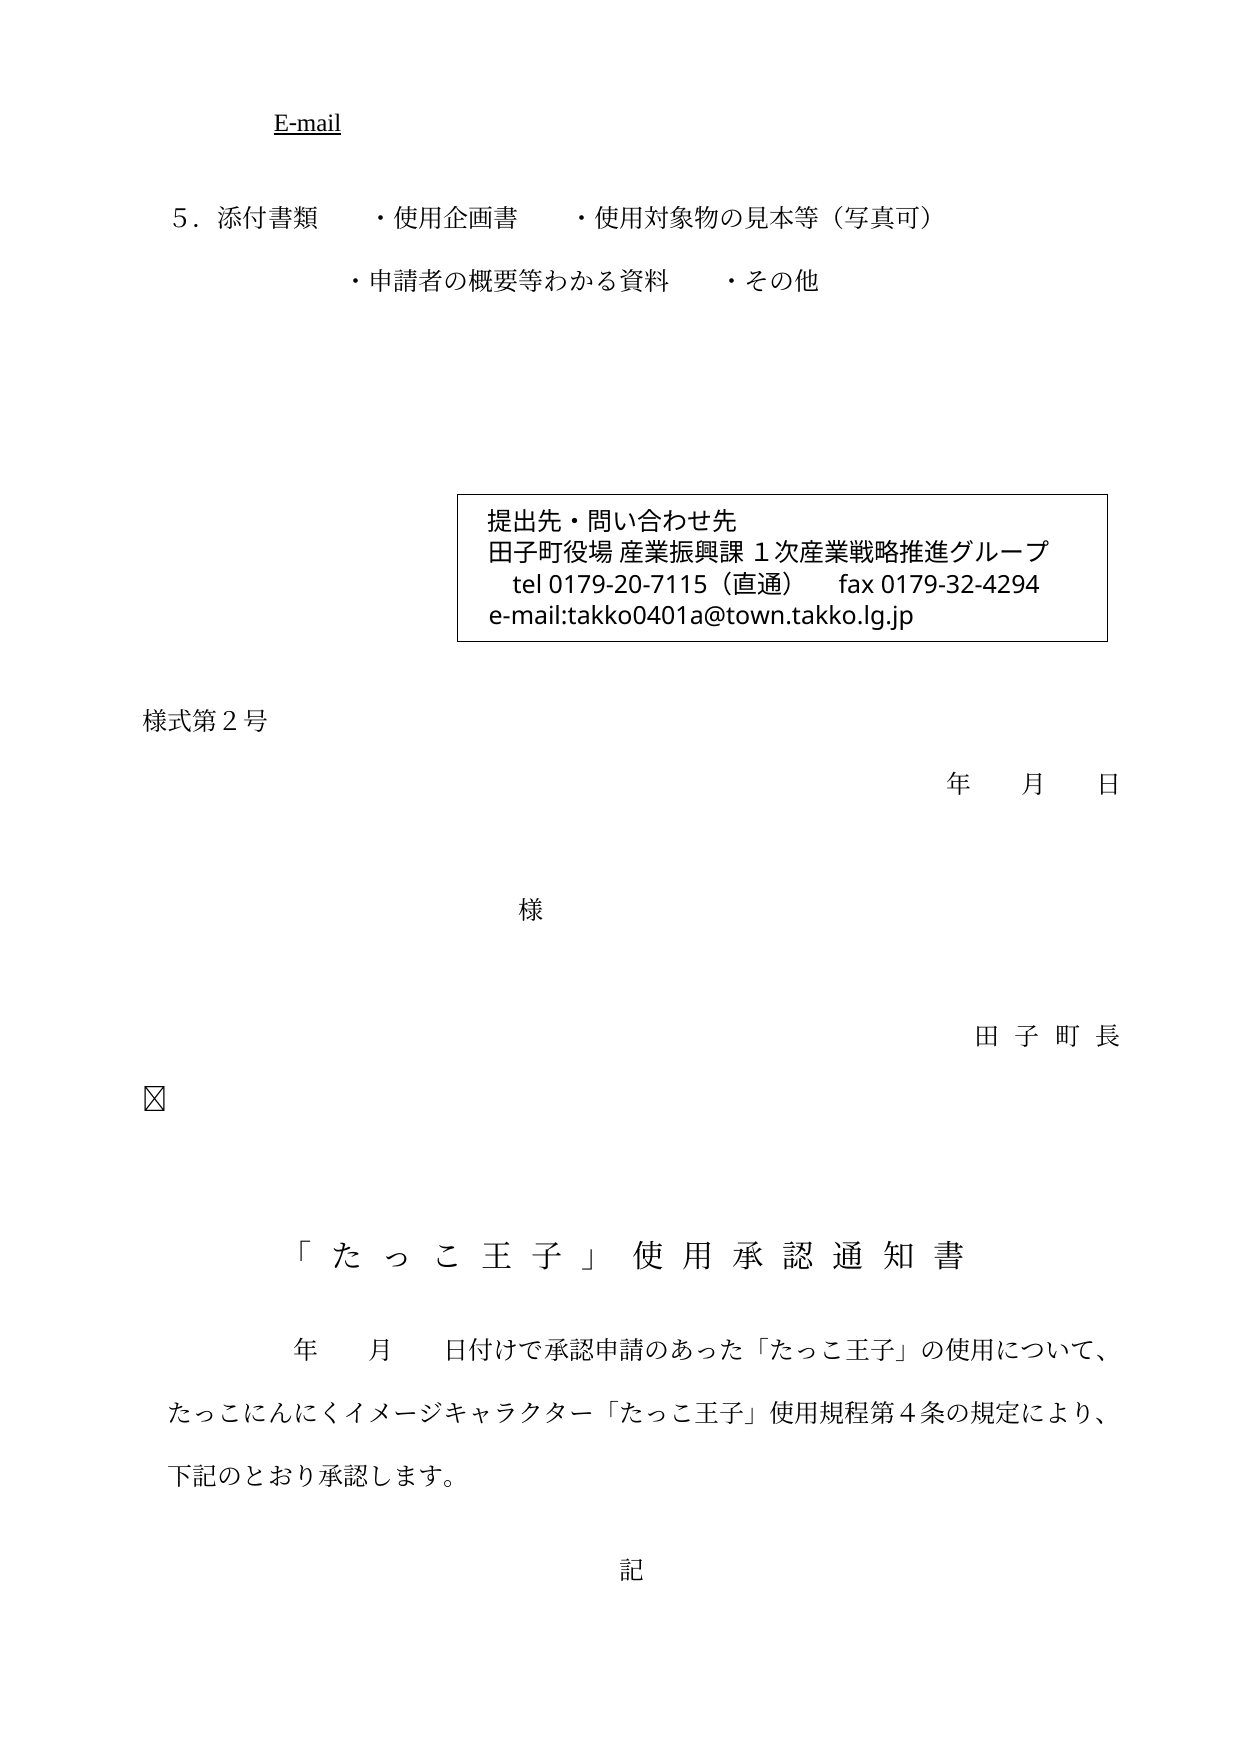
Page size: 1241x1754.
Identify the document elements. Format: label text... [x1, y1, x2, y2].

text E-mail [142, 91, 1121, 153]
table_header 提出先・問い合わせ先 田子町役場 産業振興課 １次産業戦略推進グループ tel 0179-20-7115（直通） fax 0179-32-4294 e-mail:takko0401a@town.takko.lg.jp [458, 495, 1107, 641]
text 田子町長  [142, 1003, 1121, 1129]
text 年 月 日付けで承認申請のあった「たっこ王子」の使用について、たっこにんにくイメージキャラクター「たっこ王子」使用規程第４条の規定により、下記のとおり承認します。 [142, 1317, 1121, 1506]
text ・申請者の概要等わかる資料 ・その他 [142, 248, 1121, 311]
text 様式第２号 [142, 688, 1121, 751]
text 記 [142, 1538, 1121, 1601]
text 様 [142, 877, 1121, 940]
text ５．添付書類 ・使用企画書 ・使用対象物の見本等（写真可） [142, 185, 1121, 248]
text 「たっこ王子」使用承認通知書 [142, 1223, 1121, 1286]
text 年 月 日 [142, 751, 1121, 814]
